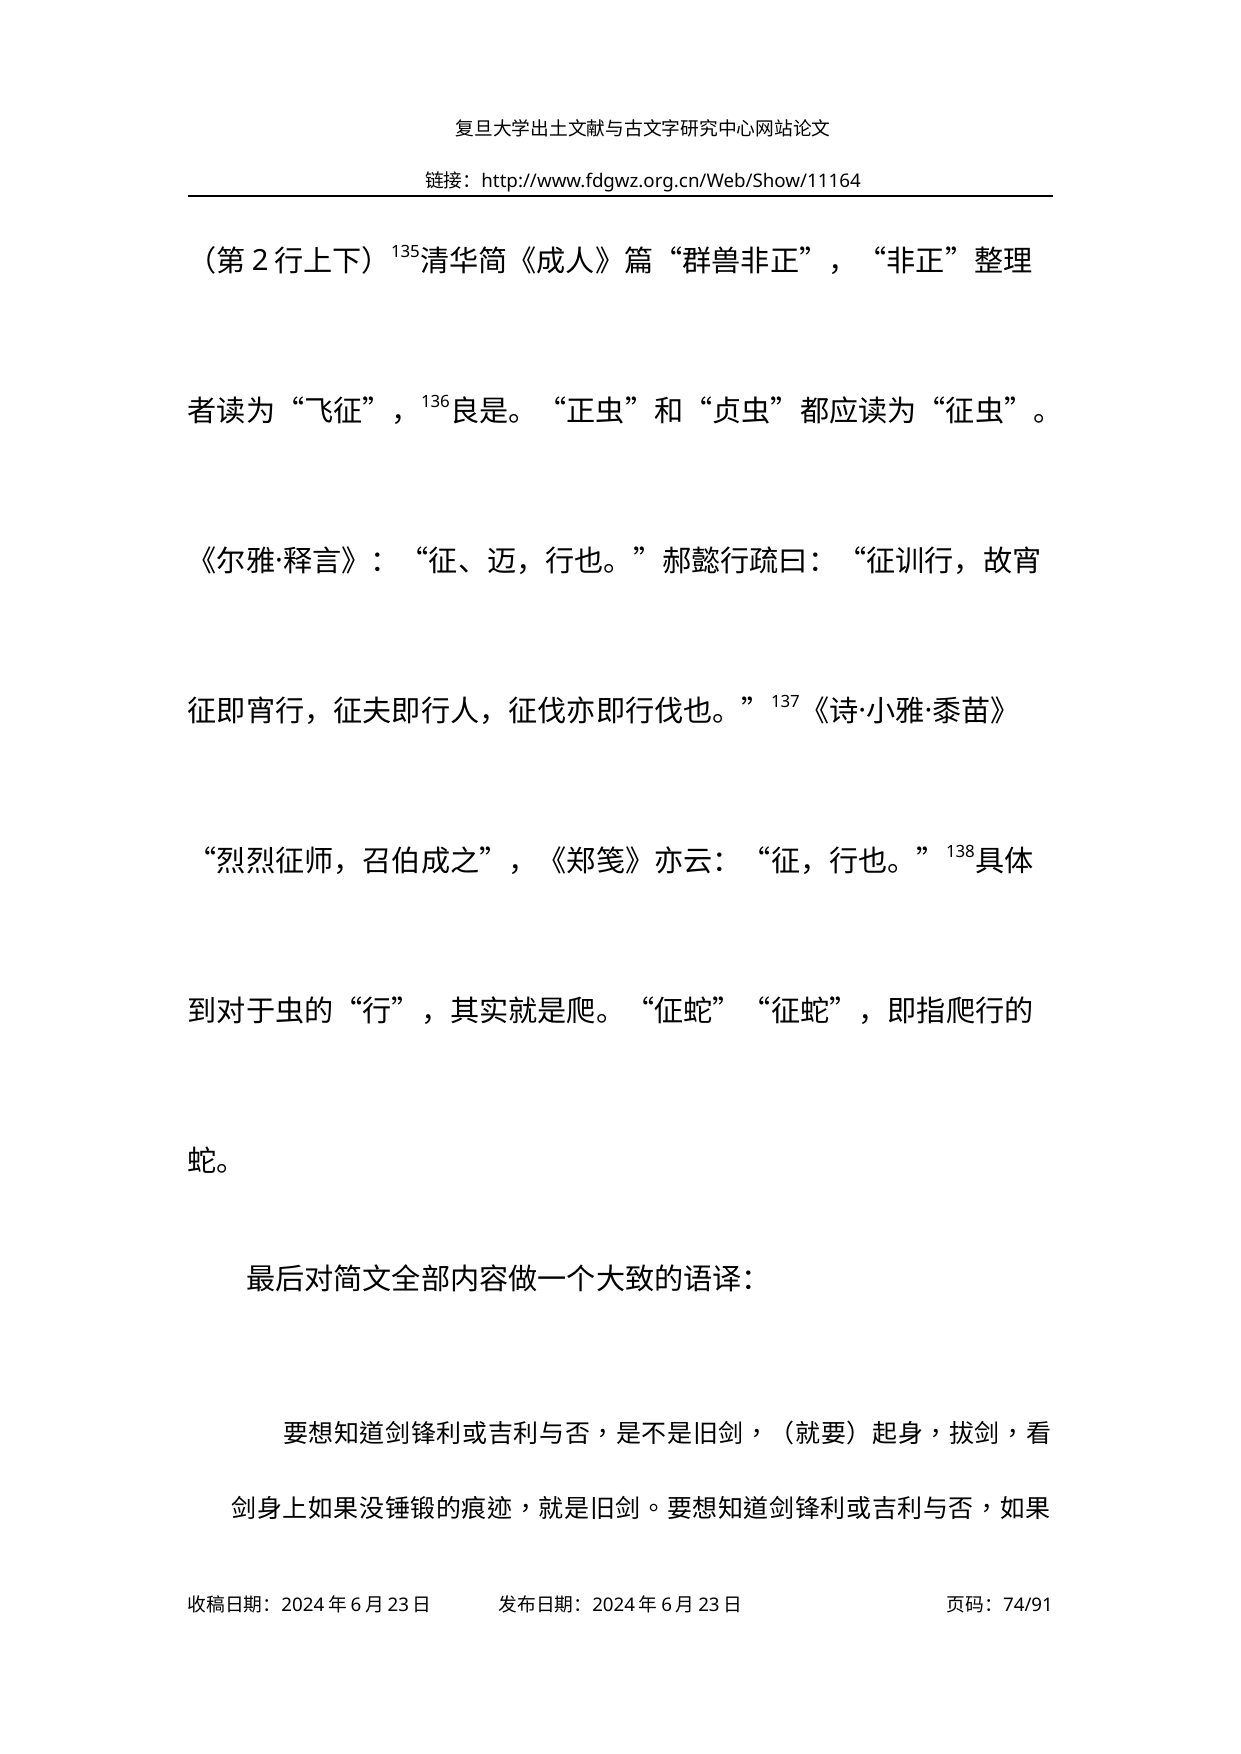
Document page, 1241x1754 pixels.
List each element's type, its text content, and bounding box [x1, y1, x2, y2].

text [187, 222, 1053, 1197]
text 最后对简文全部内容做一个大致的语译： [187, 1239, 1053, 1314]
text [231, 1412, 1053, 1525]
